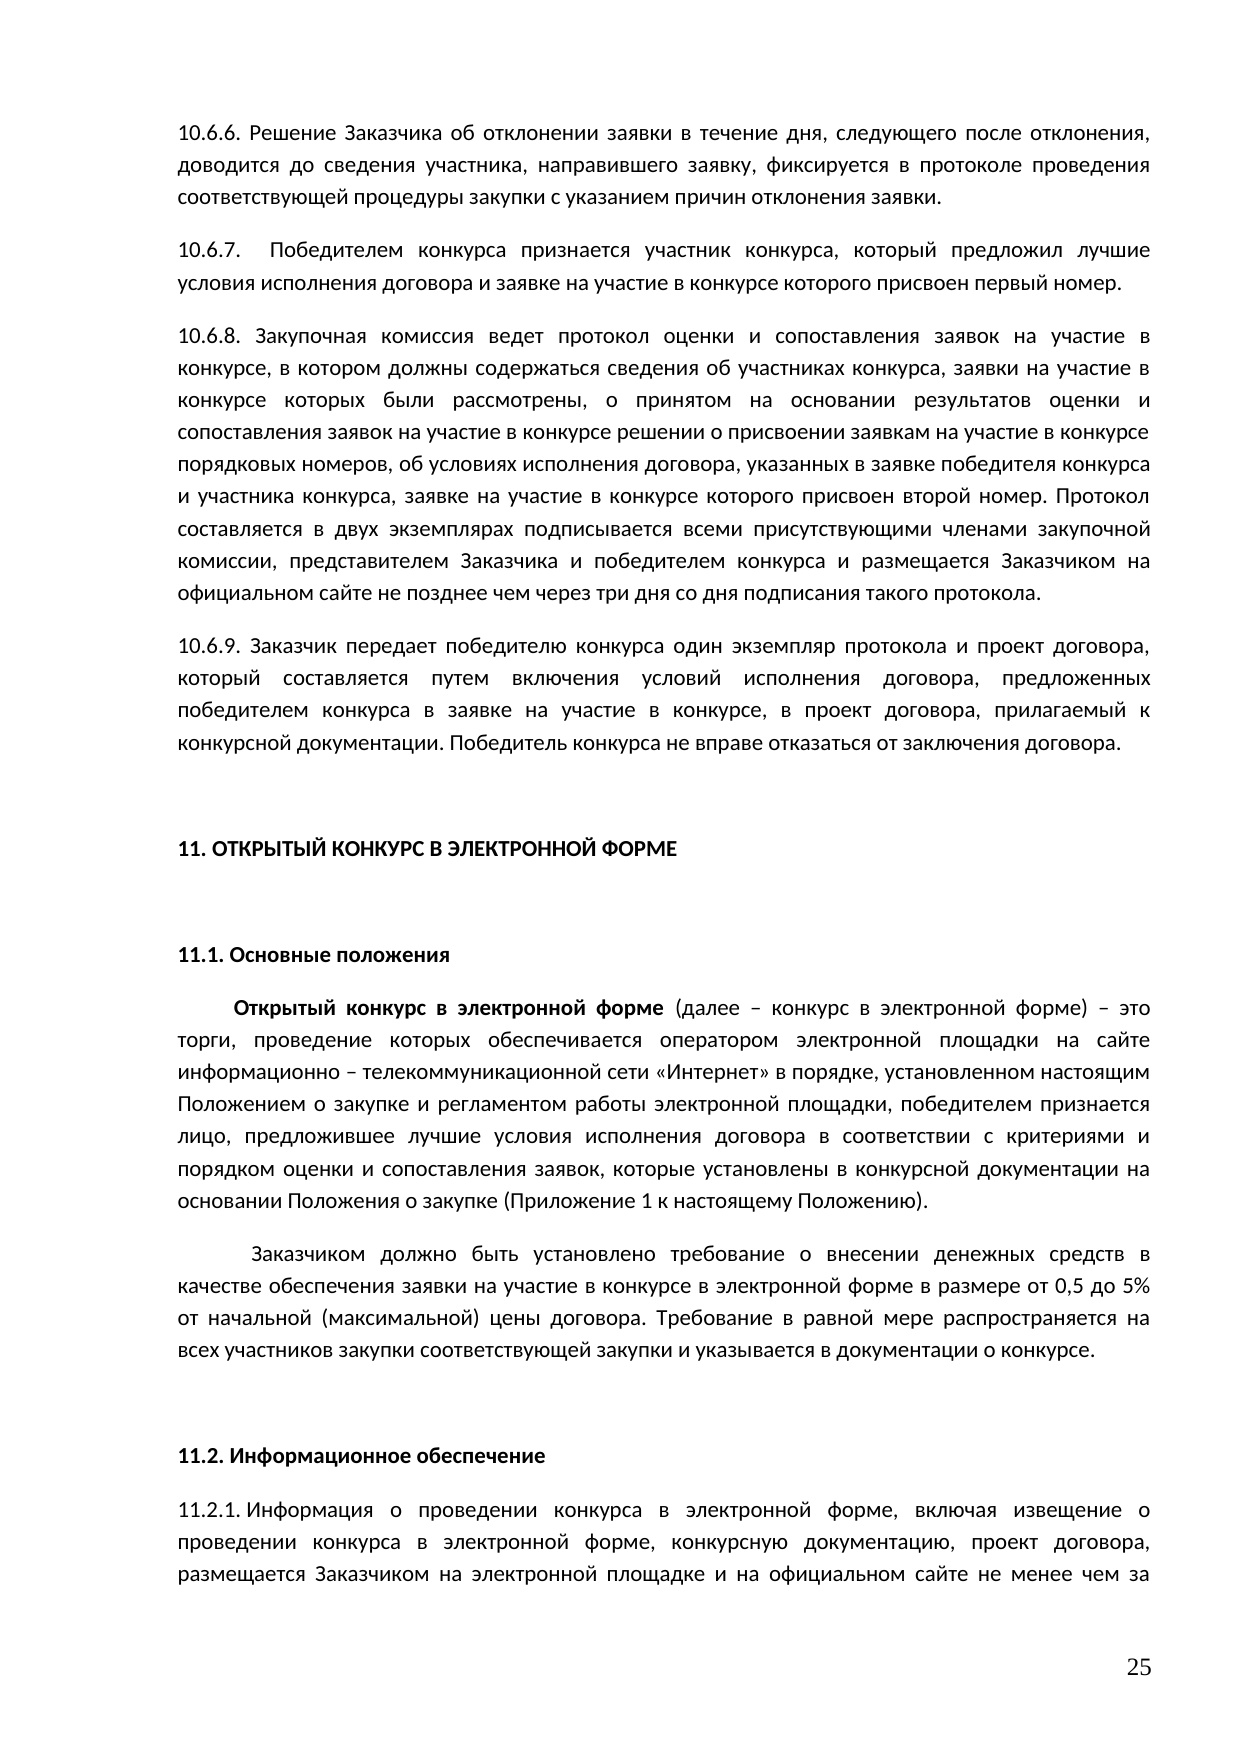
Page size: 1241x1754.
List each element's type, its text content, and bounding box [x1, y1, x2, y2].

text 10.6.7. Победителем конкурса признается участник конкурса, который предложил лучшие условия исполнения договора и заявке на участие в конкурсе которого присвоен первый номер. [177, 236, 1152, 296]
text 11. ОТКРЫТЫЙ КОНКУРС В ЭЛЕКТРОННОЙ ФОРМЕ [177, 834, 1152, 862]
text Заказчиком должно быть установлено требование о внесении денежных средств в качестве обеспечения заявки на участие в конкурсе в электронной форме в размере от 0,5 до 5% от начальной (максимальной) цены договора. Требование в равной мере распространяется на всех участников закупки соответствующей закупки и указывается в документации о конкурсе. [177, 1239, 1152, 1364]
text 10.6.6. Решение Заказчика об отклонении заявки в течение дня, следующего после отклонения, доводится до сведения участника, направившего заявку, фиксируется в протоколе проведения соответствующей процедуры закупки с указанием причин отклонения заявки. [177, 118, 1152, 211]
text 10.6.9. Заказчик передает победителю конкурса один экземпляр протокола и проект договора, который составляется путем включения условий исполнения договора, предложенных победителем конкурса в заявке на участие в конкурсе, в проект договора, прилагаемый к конкурсной документации. Победитель конкурса не вправе отказаться от заключения договора. [177, 631, 1152, 756]
text 10.6.8. Закупочная комиссия ведет протокол оценки и сопоставления заявок на участие в конкурсе, в котором должны содержаться сведения об участниках конкурса, заявки на участие в конкурсе которых были рассмотрены, о принятом на основании результатов оценки и сопоставления заявок на участие в конкурсе решении о присвоении заявкам на участие в конкурсе порядковых номеров, об условиях исполнения договора, указанных в заявке победителя конкурса и участника конкурса, заявке на участие в конкурсе которого присвоен второй номер. Протокол составляется в двух экземплярах подписывается всеми присутствующими членами закупочной комиссии, представителем Заказчика и победителем конкурса и размещается Заказчиком на официальном сайте не позднее чем через три дня со дня подписания такого протокола. [177, 321, 1152, 606]
text 11.2. Информационное обеспечение [177, 1442, 1152, 1470]
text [177, 1495, 1152, 1587]
text Открытый конкурс в электронной форме (далее – конкурс в электронной форме) – это торги, проведение которых обеспечивается оператором электронной площадки на сайте информационно – телекоммуникационной сети «Интернет» в порядке, установленном настоящим Положением о закупке и регламентом работы электронной площадки, победителем признается лицо, предложившее лучшие условия исполнения договора в соответствии с критериями и порядком оценки и сопоставления заявок, которые установлены в конкурсной документации на основании Положения о закупке (Приложение 1 к настоящему Положению). [177, 993, 1152, 1214]
text 11.1. Основные положения [177, 940, 1152, 968]
